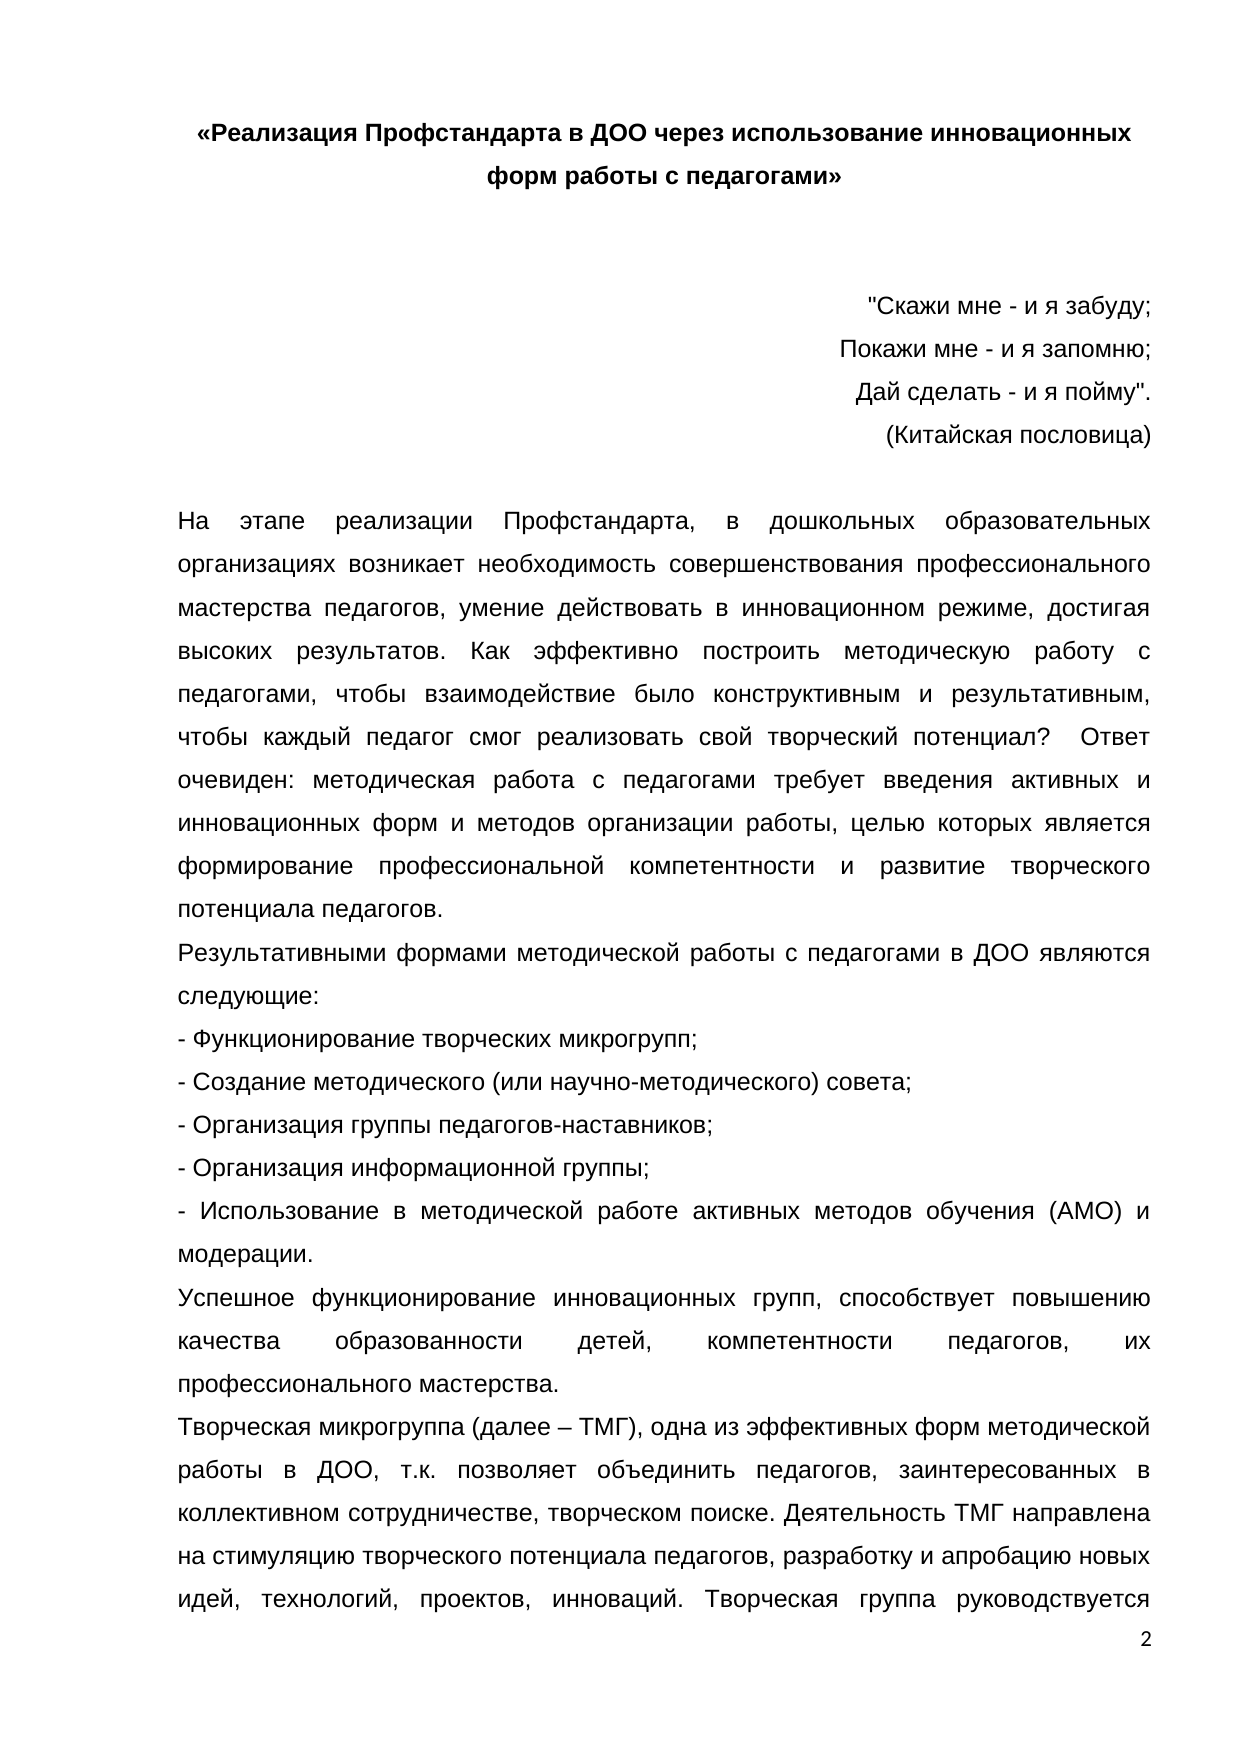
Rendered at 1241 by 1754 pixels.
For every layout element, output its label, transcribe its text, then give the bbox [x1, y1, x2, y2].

text Дай сделать - и я пойму". [177, 377, 1152, 406]
text - Создание методического (или научно-методического) совета; [177, 1067, 1152, 1096]
text - Функционирование творческих микрогрупп; [177, 1024, 1152, 1052]
text - Организация информационной группы; [177, 1153, 1152, 1182]
text - Использование в методической работе активных методов обучения (АМО) и модерации. [177, 1196, 1152, 1268]
text Успешное функционирование инновационных групп, способствует повышению качества образованности детей, компетентности педагогов, их профессионального мастерства. [177, 1282, 1152, 1397]
text (Китайская пословица) [177, 420, 1152, 449]
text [177, 1412, 1152, 1613]
text На этапе реализации Профстандарта, в дошкольных образовательных организациях возникает необходимость совершенствования профессионального мастерства педагогов, умение действовать в инновационном режиме, достигая высоких результатов. Как эффективно построить методическую работу с педагогами, чтобы взаимодействие было конструктивным и результативным, чтобы каждый педагог смог реализовать свой творческий потенциал? Ответ очевиден: методическая работа с педагогами требует введения активных и инновационных форм и методов организации работы, целью которых является формирование профессиональной компетентности и развитие творческого потенциала педагогов. [177, 506, 1152, 923]
text Результативными формами методической работы с педагогами в ДОО являются следующие: [177, 937, 1152, 1009]
text Покажи мне - и я запомню; [177, 334, 1152, 362]
text «Реализация Профстандарта в ДОО через использование инновационных форм работы с педагогами» [177, 118, 1152, 190]
text "Скажи мне - и я забуду; [177, 291, 1152, 319]
text - Организация группы педагогов-наставников; [177, 1110, 1152, 1139]
